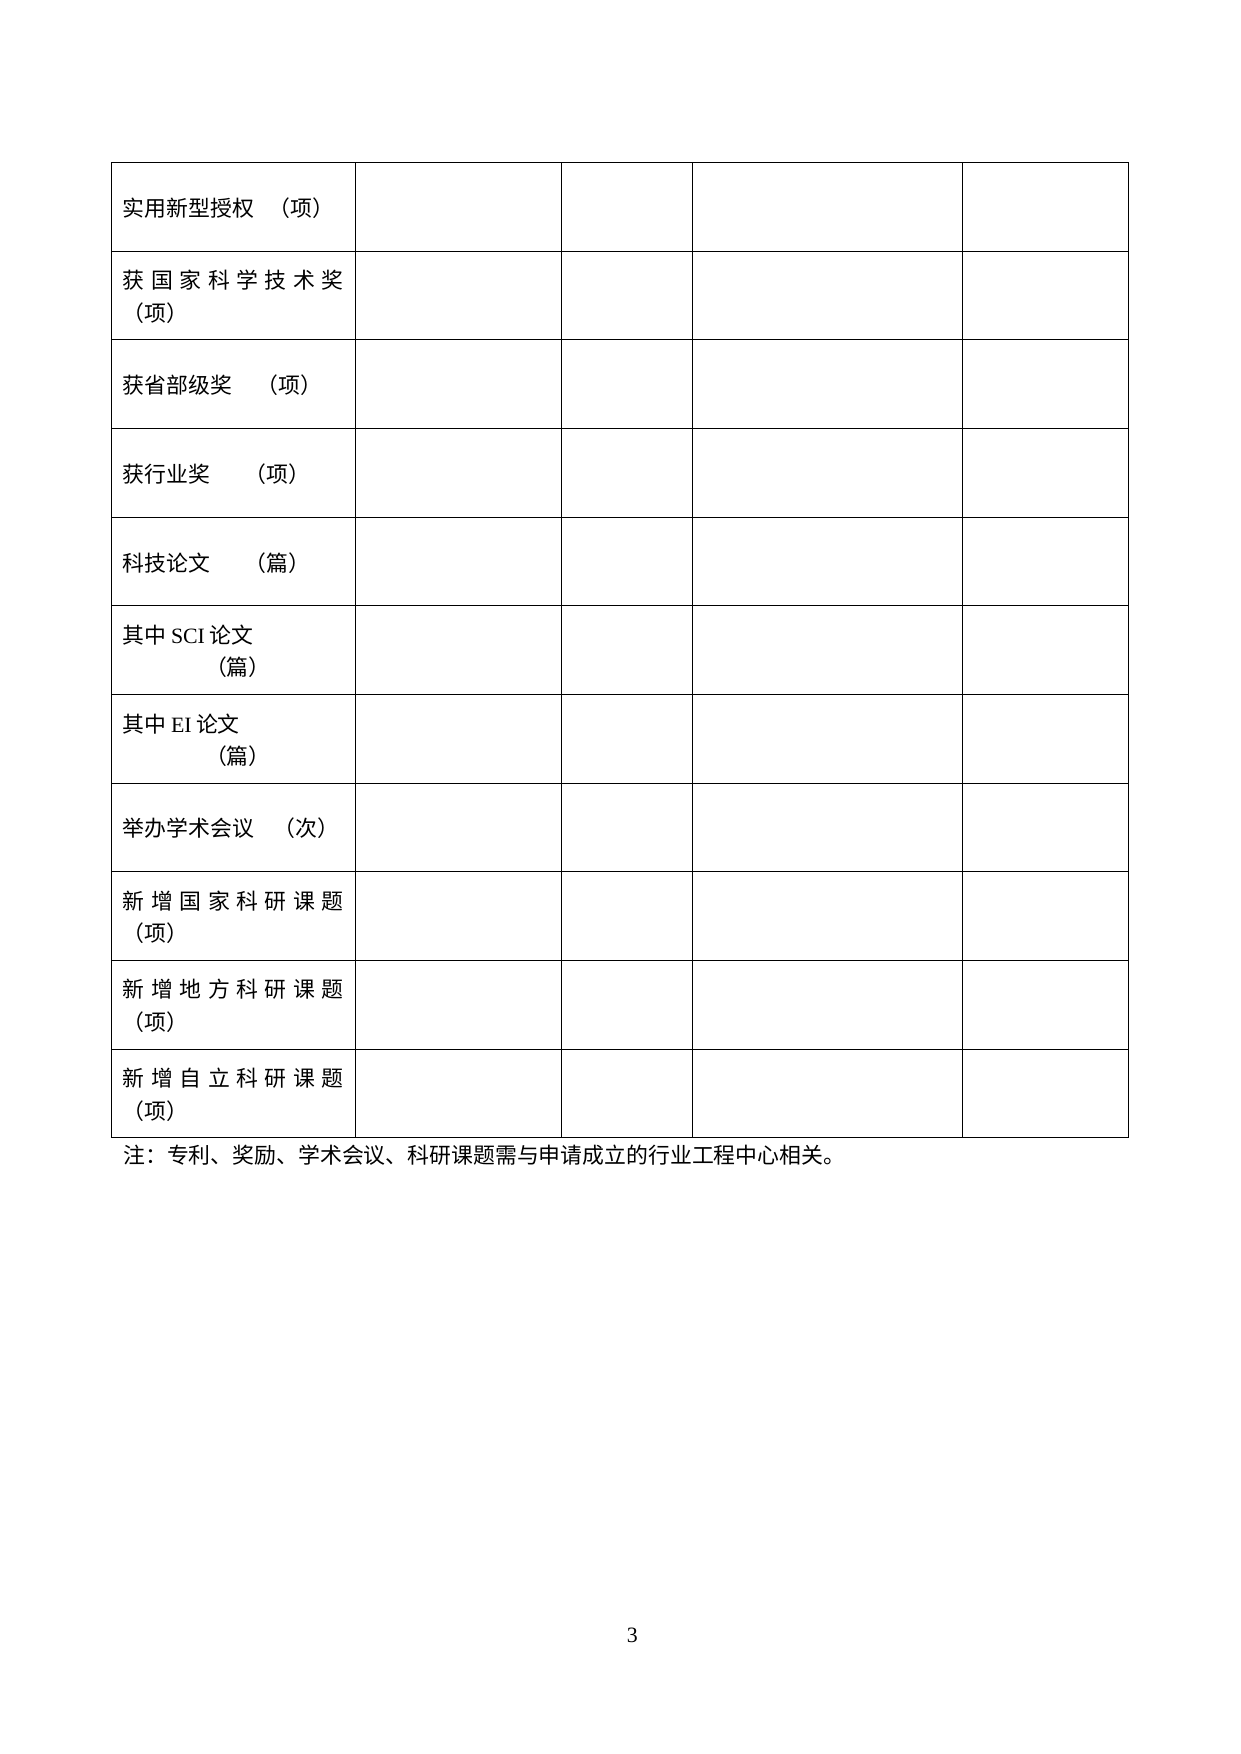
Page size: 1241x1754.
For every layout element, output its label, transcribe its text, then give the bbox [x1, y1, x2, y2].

table_cell [356, 961, 561, 1048]
table_cell [356, 518, 561, 605]
table_cell [693, 1050, 962, 1137]
table_cell 实用新型授权 （项） [112, 163, 355, 251]
table_cell [356, 784, 561, 871]
table_cell [562, 429, 692, 517]
table_cell [693, 784, 962, 871]
table_cell [562, 340, 692, 428]
table_cell [562, 163, 692, 251]
table_cell [562, 784, 692, 871]
table_cell [693, 961, 962, 1048]
table_cell [356, 1050, 561, 1137]
table_cell [562, 872, 692, 960]
table_cell [562, 606, 692, 694]
table_cell [356, 340, 561, 428]
table_cell [356, 695, 561, 782]
table_cell [963, 872, 1128, 960]
table_cell [356, 606, 561, 694]
table_cell [963, 784, 1128, 871]
table_cell [356, 252, 561, 339]
table_cell [693, 872, 962, 960]
table_cell [356, 429, 561, 517]
table_cell [963, 1050, 1128, 1137]
table_cell [963, 163, 1128, 251]
table_cell [693, 695, 962, 782]
table_cell [356, 163, 561, 251]
table_cell 新增自立科研课题（项） [112, 1050, 355, 1137]
table_cell [963, 340, 1128, 428]
table_cell 其中SCI论文 （篇） [112, 606, 355, 694]
table_cell [562, 518, 692, 605]
table_cell 获省部级奖 （项） [112, 340, 355, 428]
table_cell [356, 872, 561, 960]
table_cell 其中EI论文 （篇） [112, 695, 355, 782]
table_cell [963, 695, 1128, 782]
table_cell [562, 695, 692, 782]
table_cell [562, 252, 692, 339]
table_cell [963, 518, 1128, 605]
table_cell [963, 961, 1128, 1048]
table_cell [963, 606, 1128, 694]
table_cell [693, 252, 962, 339]
table_cell [963, 429, 1128, 517]
table_cell [693, 340, 962, 428]
table_cell [963, 252, 1128, 339]
table_cell 科技论文 （篇） [112, 518, 355, 605]
table_cell [693, 518, 962, 605]
table_cell [562, 961, 692, 1048]
table_cell 获国家科学技术奖 （项） [112, 252, 355, 339]
table_cell 新增国家科研课题（项） [112, 872, 355, 960]
table_cell 新增地方科研课题（项） [112, 961, 355, 1048]
text 注：专利、奖励、学术会议、科研课题需与申请成立的行业工程中心相关。 [123, 1138, 1053, 1171]
table_cell [562, 1050, 692, 1137]
table_cell 举办学术会议 （次） [112, 784, 355, 871]
table_cell [693, 429, 962, 517]
table_cell 获行业奖 （项） [112, 429, 355, 517]
table_cell [693, 606, 962, 694]
table_cell [693, 163, 962, 251]
